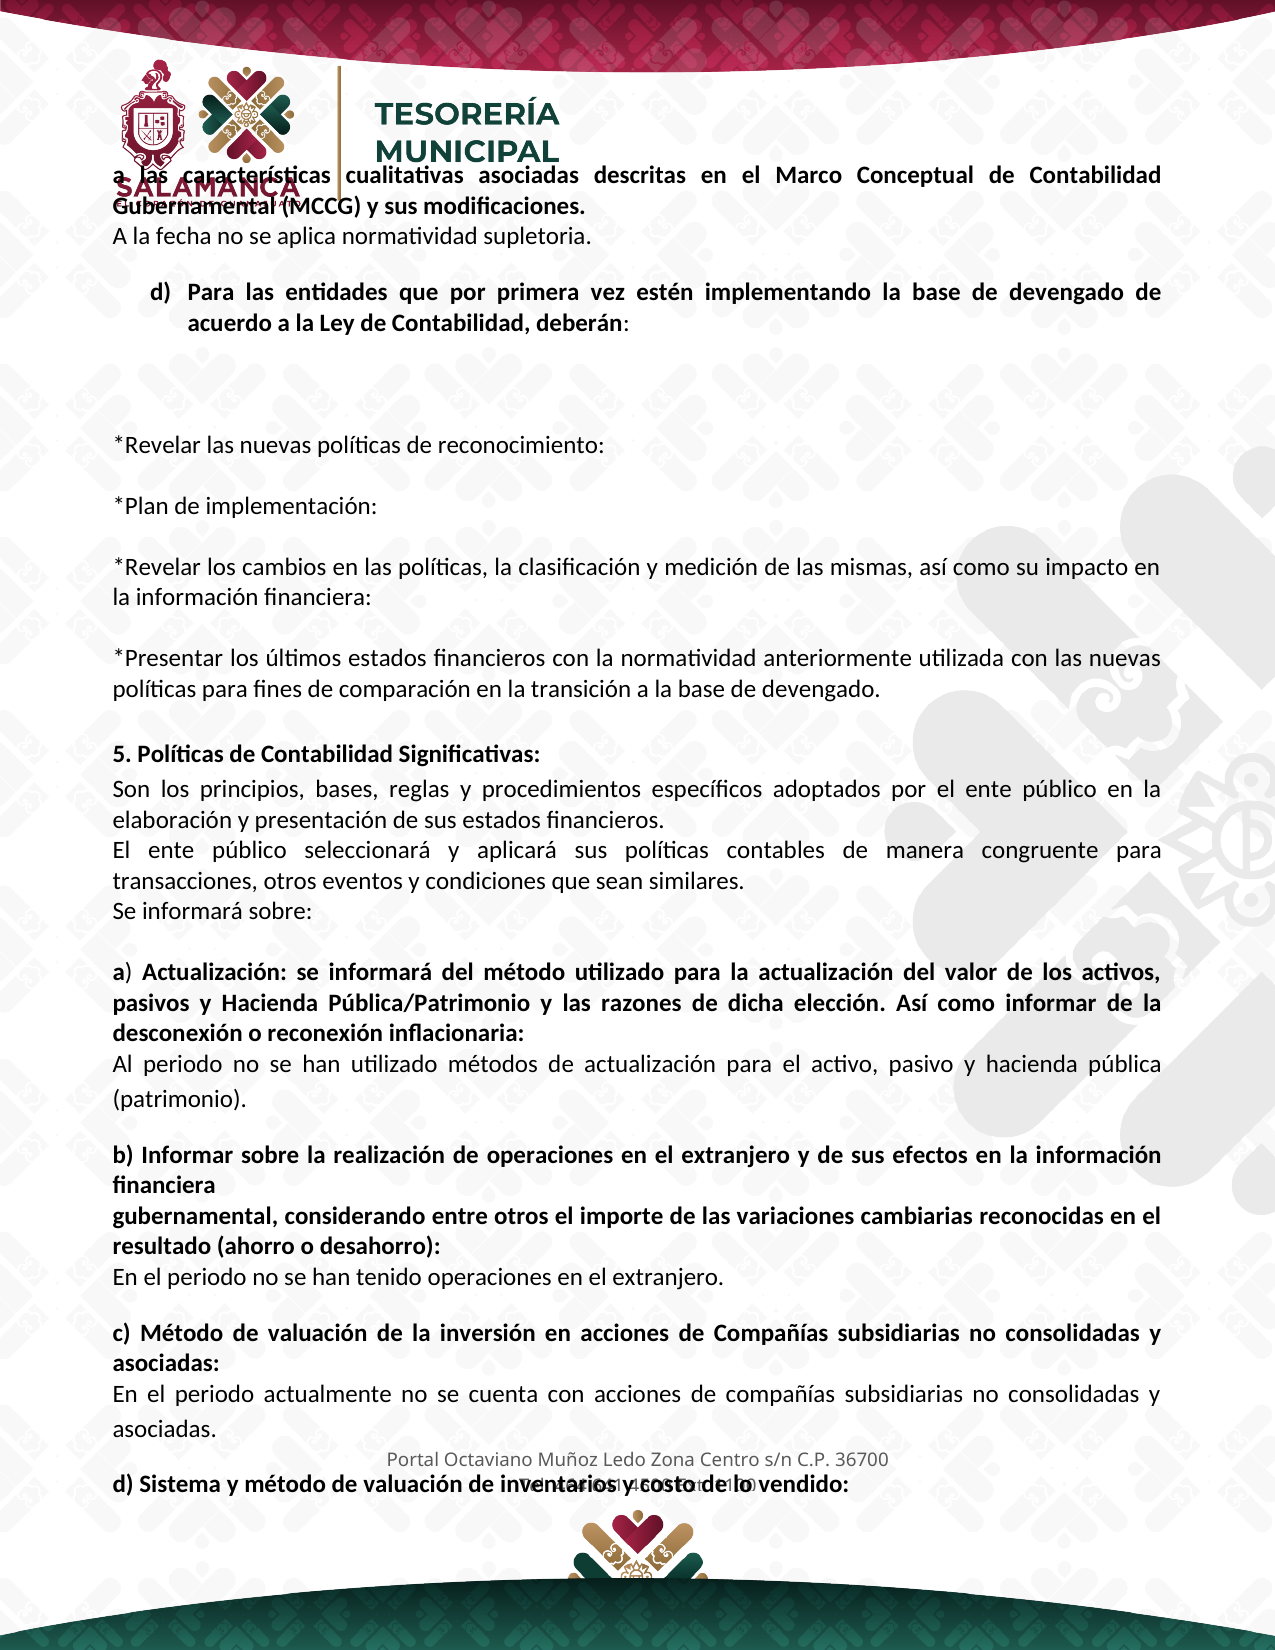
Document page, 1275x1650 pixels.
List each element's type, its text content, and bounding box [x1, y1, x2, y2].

text b) Informar sobre la realización de operaciones en el extranjero y de sus efectos en la información financiera [112, 1139, 1163, 1200]
text gubernamental, considerando entre otros el importe de las variaciones cambiarias reconocidas en el resultado (ahorro o desahorro): [112, 1200, 1163, 1261]
text Son los principios, bases, reglas y procedimientos específicos adoptados por el ente público en la elaboración y presentación de sus estados financieros. [112, 773, 1163, 834]
subtitle 5. Políticas de Contabilidad Significativas: [112, 738, 1163, 769]
list Para las entidades que por primera vez estén implementando la base de devengado de acuerdo a la Ley de Contabilidad, deberán: [150, 276, 1163, 337]
text a) Actualización: se informará del método utilizado para la actualización del valor de los activos, pasivos y Hacienda Pública/Patrimonio y las razones de dicha elección. Así como informar de la desconexión o reconexión inflacionaria: [112, 956, 1163, 1048]
text *Revelar las nuevas políticas de reconocimiento: [112, 429, 1163, 459]
text En el periodo actualmente no se cuenta con acciones de compañías subsidiarias no consolidadas y asociadas. [112, 1378, 1163, 1443]
text En el periodo no se han tenido operaciones en el extranjero. [112, 1261, 1163, 1291]
text *Plan de implementación: [112, 490, 1163, 521]
text El ente público seleccionará y aplicará sus políticas contables de manera congruente para transacciones, otros eventos y condiciones que sean similares. [112, 834, 1163, 895]
text c) Método de valuación de la inversión en acciones de Compañías subsidiarias no consolidadas y asociadas: [112, 1317, 1163, 1378]
text Se informará sobre: [112, 895, 1163, 926]
text *Presentar los últimos estados financieros con la normatividad anteriormente utilizada con las nuevas políticas para fines de comparación en la transición a la base de devengado. [112, 643, 1163, 704]
text d) Sistema y método de valuación de inventarios y costo de lo vendido: [112, 1469, 1163, 1499]
text Al periodo no se han utilizado métodos de actualización para el activo, pasivo y hacienda pública (patrimonio). [112, 1048, 1163, 1113]
text *Revelar los cambios en las políticas, la clasificación y medición de las mismas, así como su impacto en la información financiera: [112, 551, 1163, 612]
text A la fecha no se aplica normatividad supletoria. [112, 221, 1163, 251]
picture [0, 0, 1275, 1650]
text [112, 159, 1163, 221]
